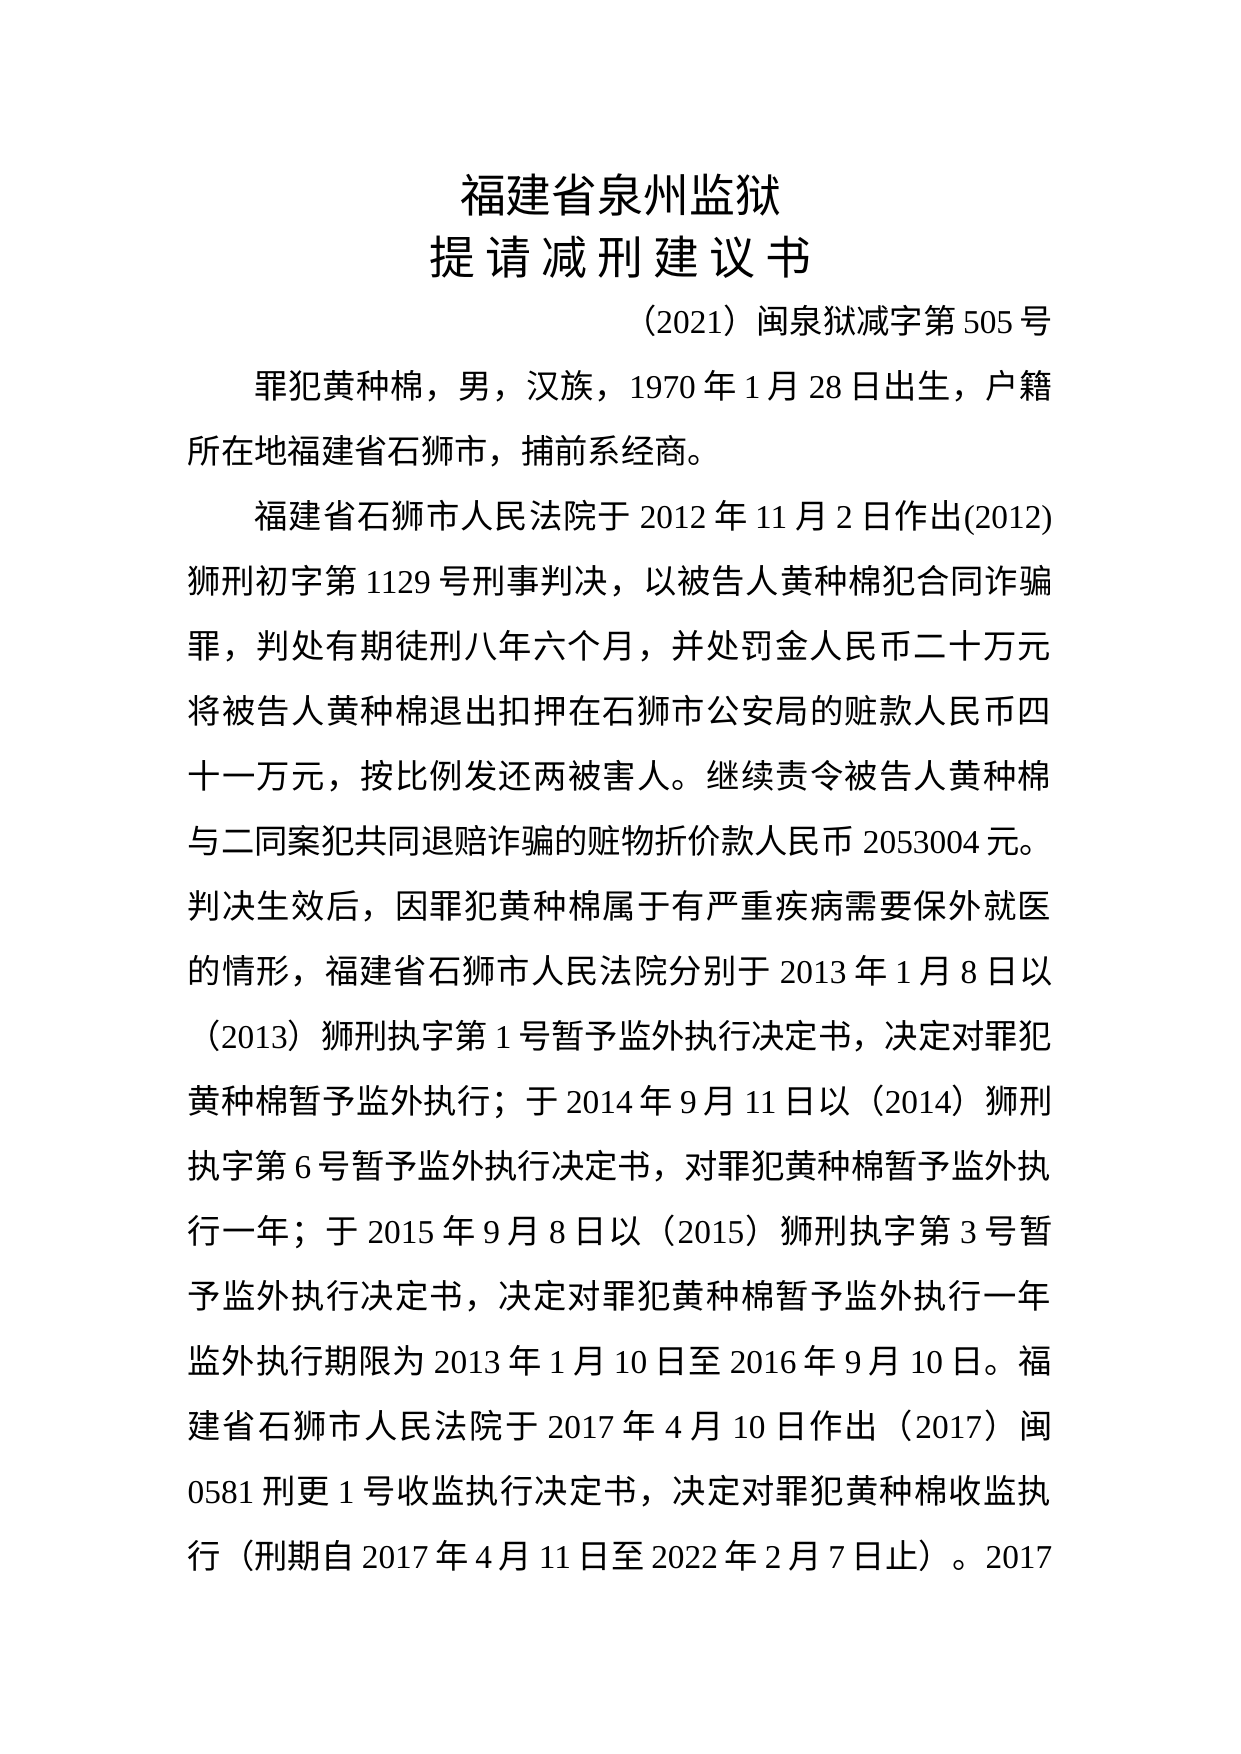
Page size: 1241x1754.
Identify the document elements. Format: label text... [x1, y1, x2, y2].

text 福建省泉州监狱 [187, 162, 1053, 224]
text （2021）闽泉狱减字第505号 [187, 287, 1053, 352]
text 罪犯黄种棉，男，汉族，1970年1月28日出生，户籍所在地福建省石狮市，捕前系经商。 [187, 352, 1053, 482]
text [187, 482, 1053, 1587]
text 提 请 减 刑 建 议 书 [187, 224, 1053, 287]
